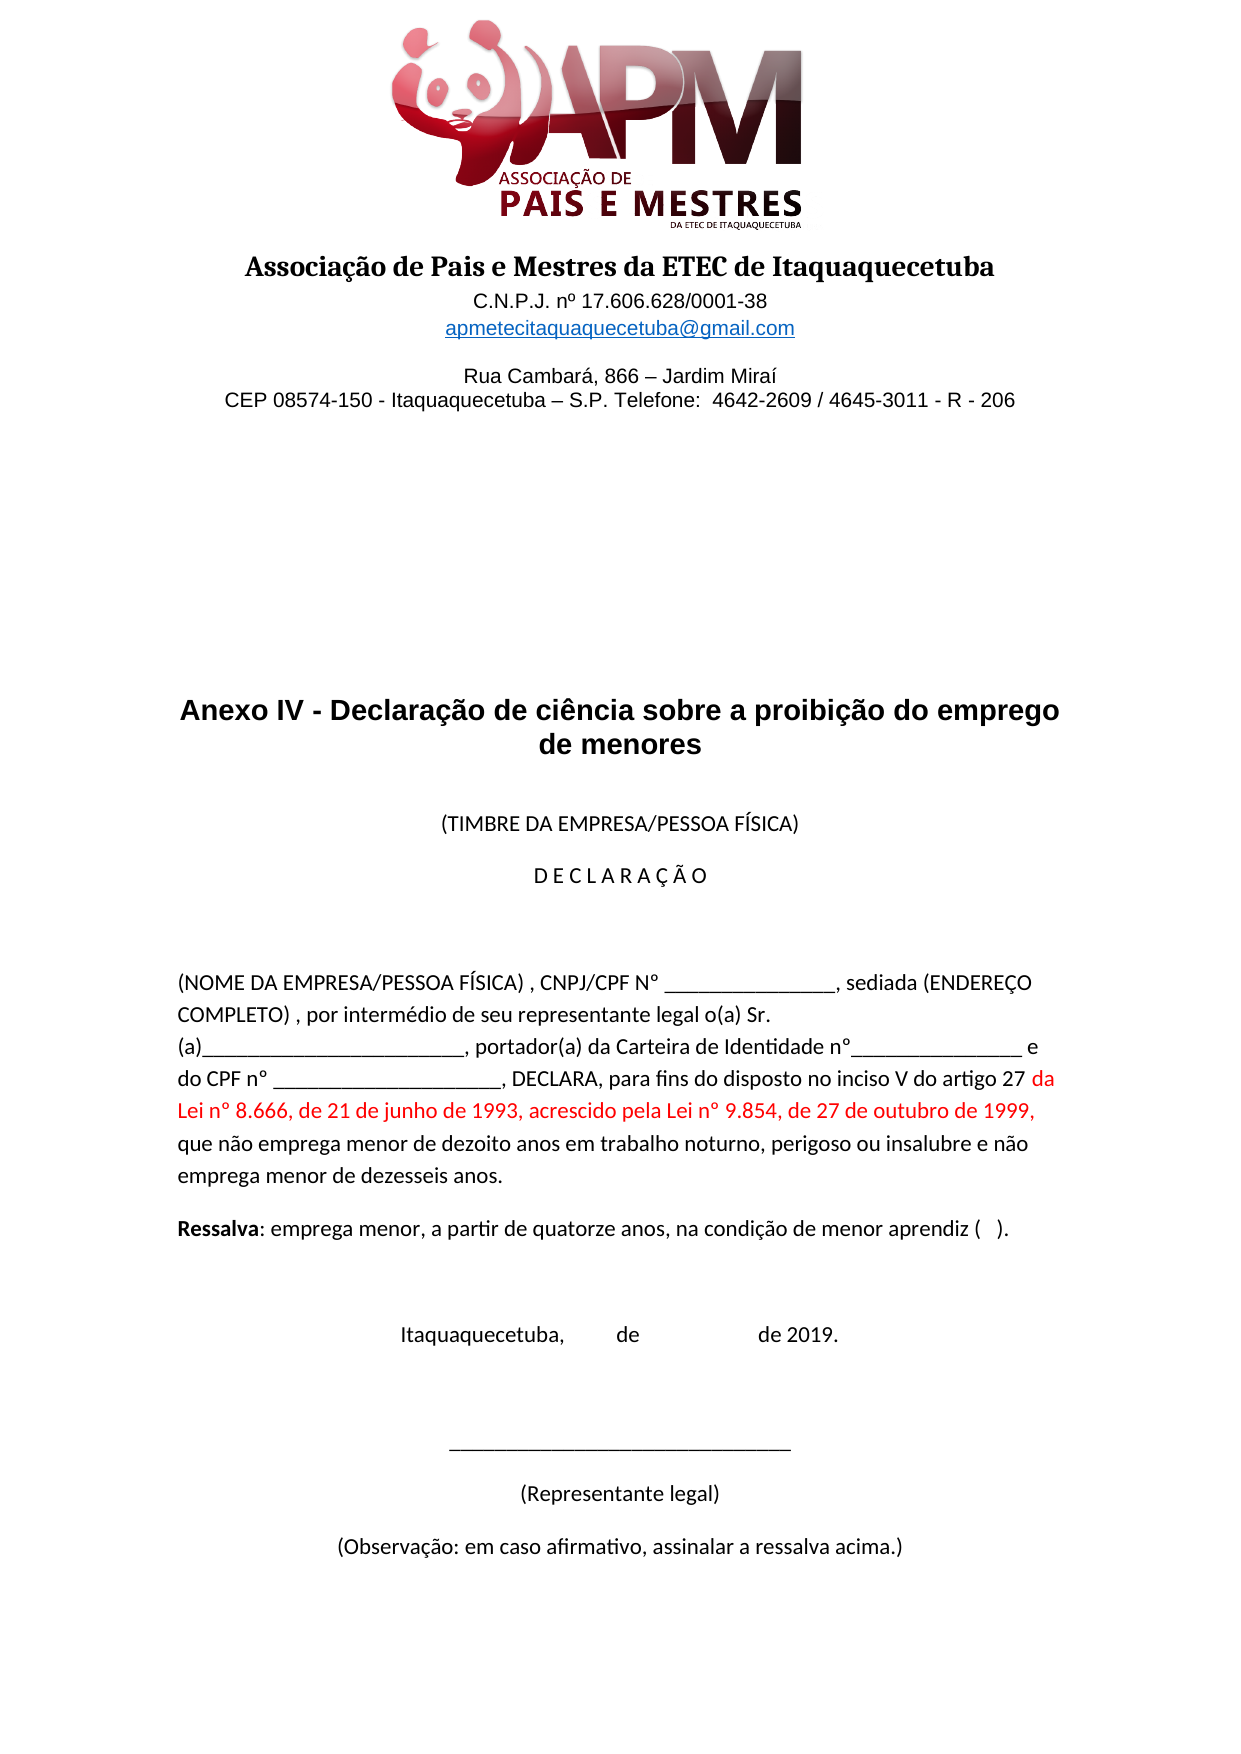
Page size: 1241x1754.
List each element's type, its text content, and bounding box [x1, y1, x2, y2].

text Ressalva: emprega menor, a partir de quatorze anos, na condição de menor aprendiz ( ). [177, 1214, 1063, 1242]
text (Observação: em caso afirmativo, assinalar a ressalva acima.) [177, 1532, 1063, 1560]
picture [381, 11, 868, 250]
text (TIMBRE DA EMPRESA/PESSOA FÍSICA) [177, 809, 1063, 837]
text ______________________________ [177, 1426, 1063, 1454]
text Anexo IV - Declaração de ciência sobre a proibição do emprego de menores [177, 693, 1063, 760]
text Itaquaquecetuba, de de 2019. [177, 1320, 1063, 1348]
text D E C L A R A Ç Ã O [177, 862, 1063, 890]
text (Representante legal) [177, 1479, 1063, 1507]
text (NOME DA EMPRESA/PESSOA FÍSICA) , CNPJ/CPF Nº _______________, sediada (ENDEREÇO COMPLETO) , por intermédio de seu representante legal o(a) Sr.(a)_______________________, portador(a) da Carteira de Identidade nº_______________ e do CPF nº ____________________, DECLARA, para fins do disposto no inciso V do artigo 27 da Lei nº 8.666, de 21 de junho de 1993, acrescido pela Lei nº 9.854, de 27 de outubro de 1999, que não emprega menor de dezoito anos em trabalho noturno, perigoso ou insalubre e não emprega menor de dezesseis anos. [177, 968, 1063, 1189]
